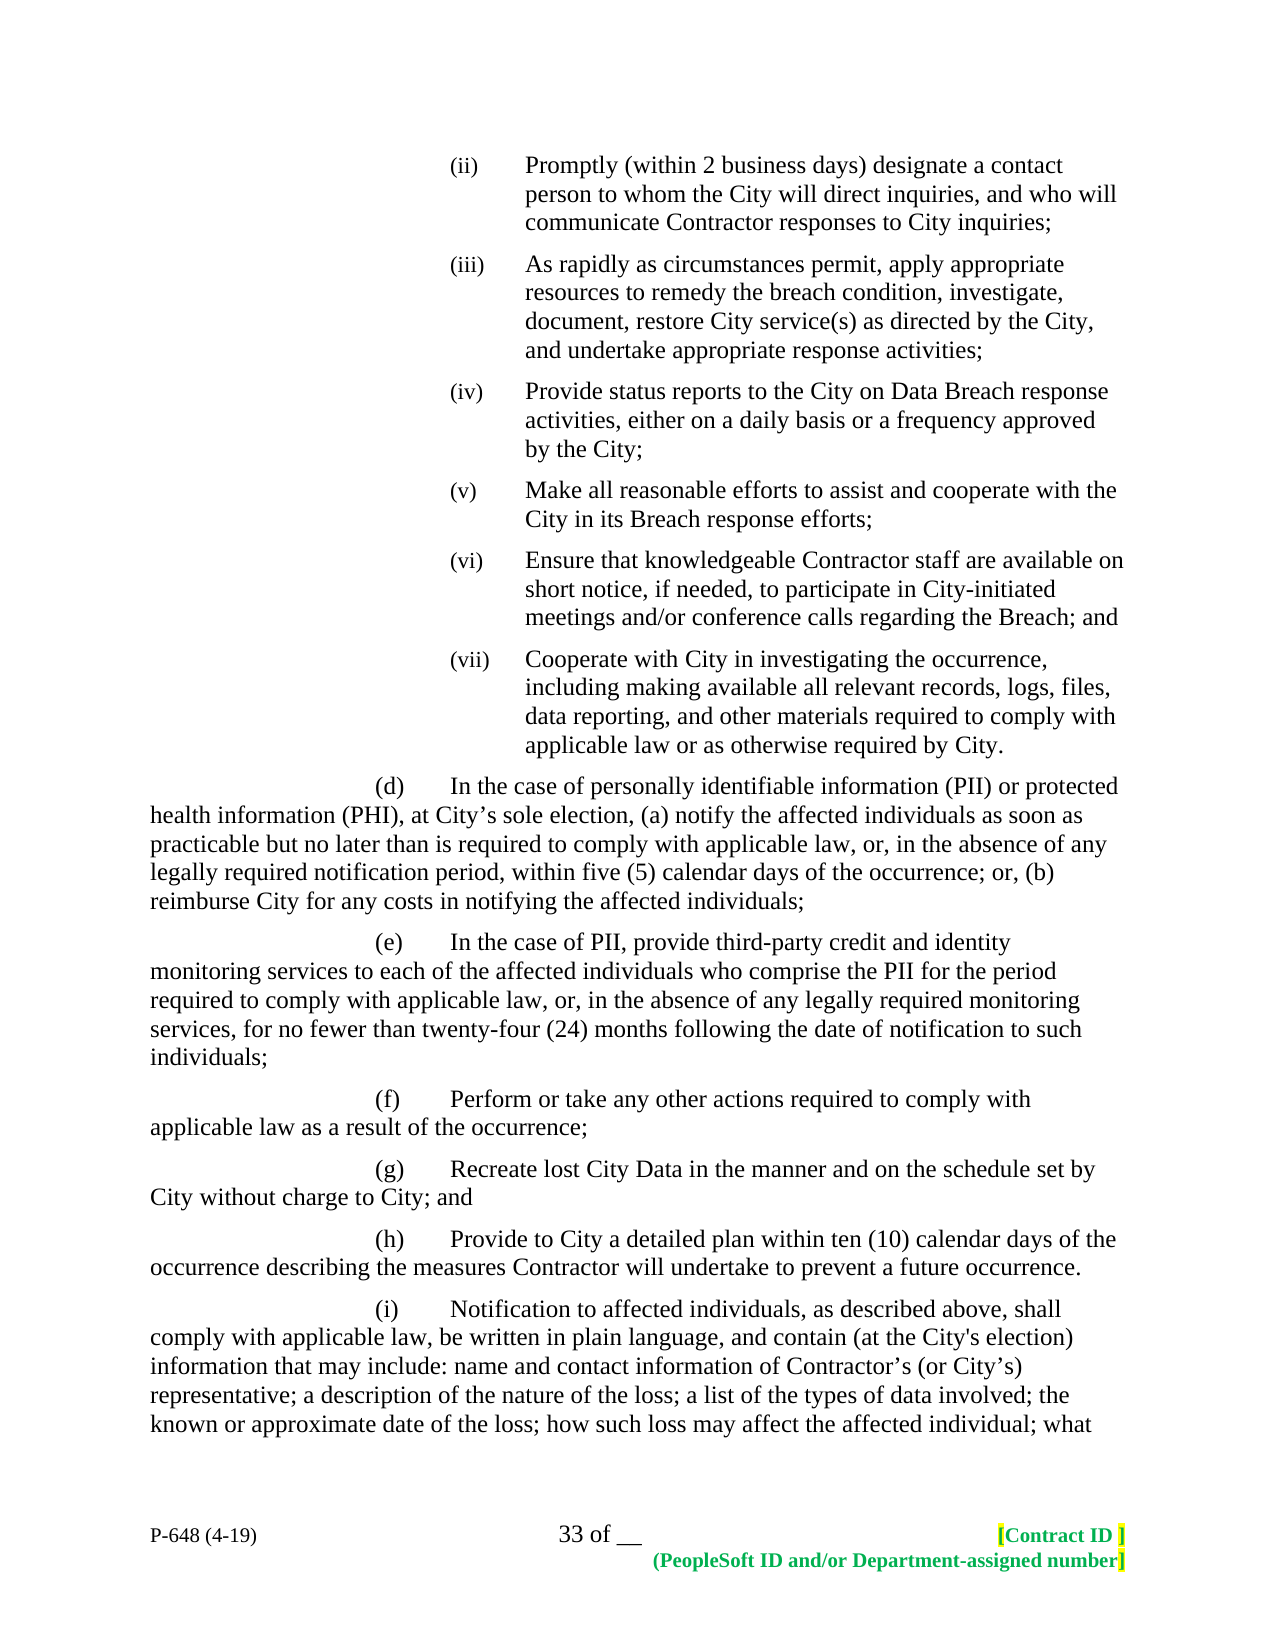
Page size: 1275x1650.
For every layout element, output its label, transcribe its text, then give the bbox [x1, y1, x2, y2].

text Ensure that knowledgeable Contractor staff are available on short notice, if needed, to participate in City-initiated meetings and/or conference calls regarding the Breach; and [450, 545, 1125, 631]
text Provide status reports to the City on Data Breach response activities, either on a daily basis or a frequency approved by the City; [450, 376, 1125, 462]
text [150, 1294, 1125, 1437]
text As rapidly as circumstances permit, apply appropriate resources to remedy the breach condition, investigate, document, restore City service(s) as directed by the City, and undertake appropriate response activities; [450, 249, 1125, 364]
text Promptly (within 2 business days) designate a contact person to whom the City will direct inquiries, and who will communicate Contractor responses to City inquiries; [450, 150, 1125, 236]
text Make all reasonable efforts to assist and cooperate with the City in its Breach response efforts; [450, 475, 1125, 532]
text Provide to City a detailed plan within ten (10) calendar days of the occurrence describing the measures Contractor will undertake to prevent a future occurrence. [150, 1224, 1125, 1281]
text Perform or take any other actions required to comply with applicable law as a result of the occurrence; [150, 1084, 1125, 1141]
text Recreate lost City Data in the manner and on the schedule set by City without charge to City; and [150, 1154, 1125, 1211]
text Cooperate with City in investigating the occurrence, including making available all relevant records, logs, files, data reporting, and other materials required to comply with applicable law or as otherwise required by City. [450, 644, 1125, 759]
text In the case of PII, provide third-party credit and identity monitoring services to each of the affected individuals who comprise the PII for the period required to comply with applicable law, or, in the absence of any legally required monitoring services, for no fewer than twenty-four (24) months following the date of notification to such individuals; [150, 927, 1125, 1071]
text In the case of personally identifiable information (PII) or protected health information (PHI), at City’s sole election, (a) notify the affected individuals as soon as practicable but no later than is required to comply with applicable law, or, in the absence of any legally required notification period, within five (5) calendar days of the occurrence; or, (b) reimburse City for any costs in notifying the affected individuals; [150, 771, 1125, 915]
